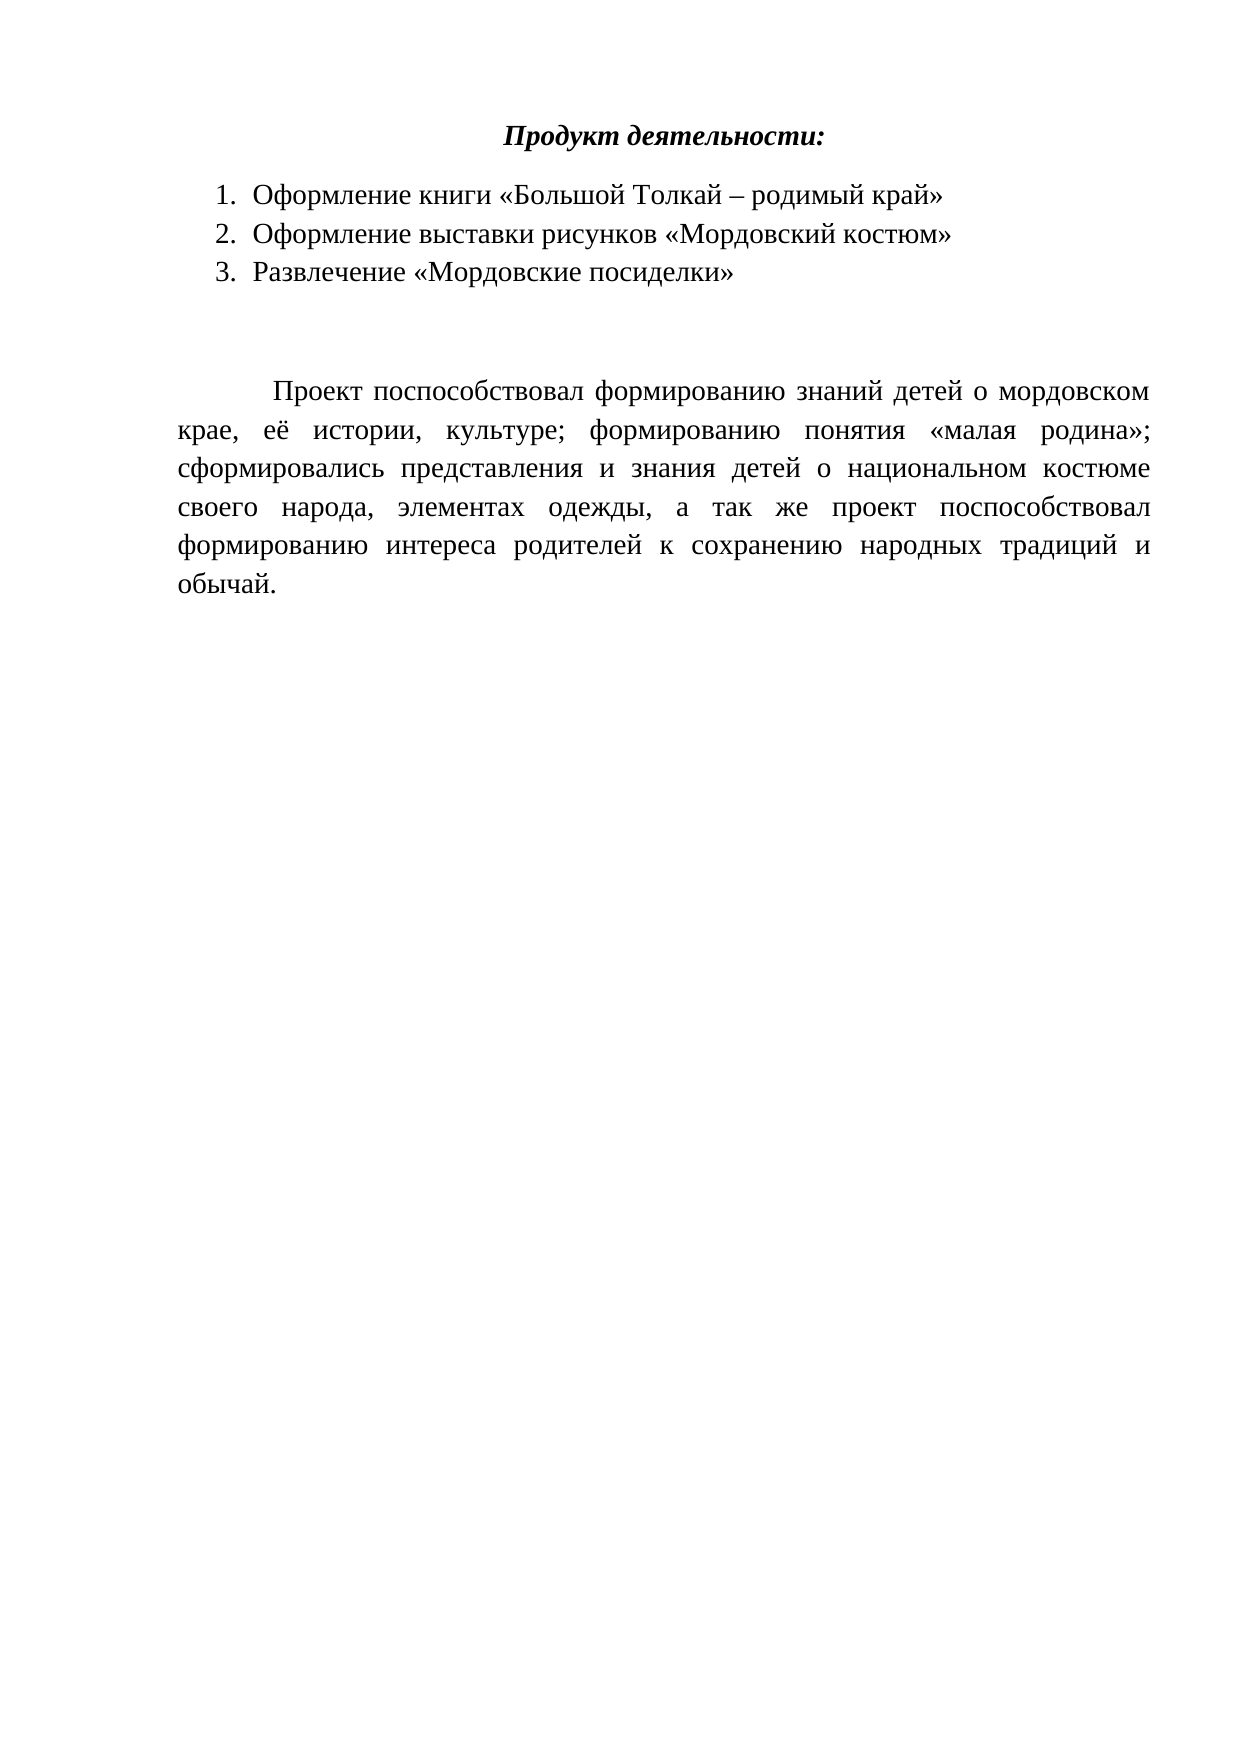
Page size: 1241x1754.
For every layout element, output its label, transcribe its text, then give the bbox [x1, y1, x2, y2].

text Продукт деятельности: [177, 118, 1152, 152]
list Оформление книги «Большой Толкай – родимый край» [215, 177, 1152, 211]
list Оформление выставки рисунков «Мордовский костюм» [215, 216, 1152, 249]
text Проект поспособствовал формированию знаний детей о мордовском крае, её истории, культуре; формированию понятия «малая родина»; сформировались представления и знания детей о национальном костюме своего народа, элементах одежды, а так же проект поспособствовал формированию интереса родителей к сохранению народных традиций и обычай. [177, 373, 1152, 599]
list Развлечение «Мордовские посиделки» [215, 254, 1152, 288]
